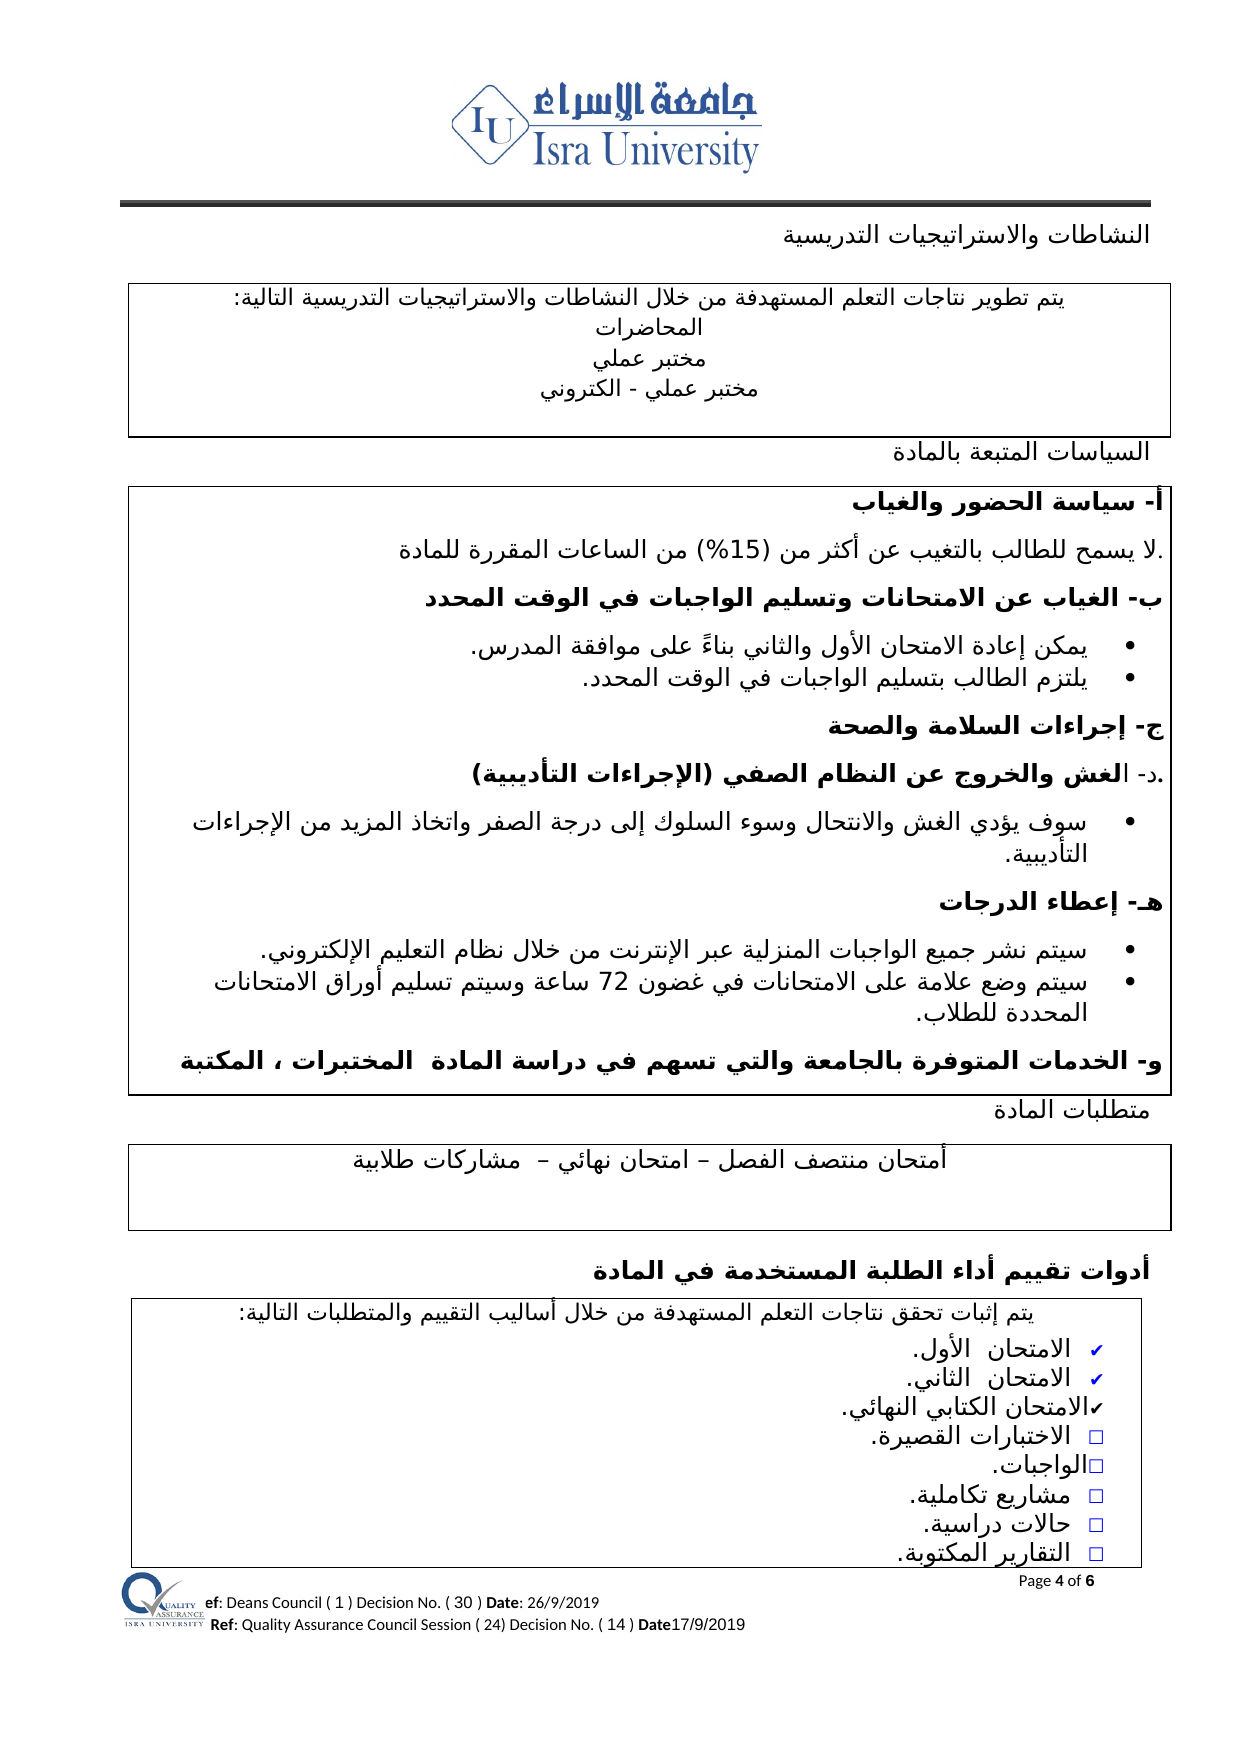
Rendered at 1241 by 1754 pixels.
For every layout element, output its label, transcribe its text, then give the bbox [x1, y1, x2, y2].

table_header أ- سياسة الحضور والغياب لا يسمح للطالب بالتغيب عن أكثر من (15%) من الساعات المقررة للمادة. ب- الغياب عن الامتحانات وتسليم الواجبات في الوقت المحدد يمكن إعادة الامتحان الأول والثاني بناءً على موافقة المدرس. يلتزم الطالب بتسليم الواجبات في الوقت المحدد. ج- إجراءات السلامة والصحة د- الغش والخروج عن النظام الصفي (الإجراءات التأديبية). سوف يؤدي الغش والانتحال وسوء السلوك إلى درجة الصفر واتخاذ المزيد من الإجراءات التأديبية. هـ- إعطاء الدرجات سيتم نشر جميع الواجبات المنزلية عبر الإنترنت من خلال نظام التعليم الإلكتروني. سيتم وضع علامة على الامتحانات في غضون 72 ساعة وسيتم تسليم أوراق الامتحانات المحددة للطلاب. و- الخدمات المتوفرة بالجامعة والتي تسهم في دراسة المادة المختبرات ، المكتبة [129, 487, 1170, 1094]
picture [451, 75, 762, 177]
table_header يتم تطوير نتاجات التعلم المستهدفة من خلال النشاطات والاستراتيجيات التدريسية التالية: المحاضرات مختبر عملي مختبر عملي - الكتروني [129, 284, 1170, 436]
text أدوات تقييم أداء الطلبة المستخدمة في المادة [120, 1256, 1150, 1286]
text متطلبات المادة [120, 1096, 1150, 1125]
table_header أمتحان منتصف الفصل – امتحان نهائي – مشاركات طلابية [129, 1145, 1170, 1230]
text النشاطات والاستراتيجيات التدريسية [120, 220, 1150, 249]
text السياسات المتبعة بالمادة [120, 437, 1150, 467]
